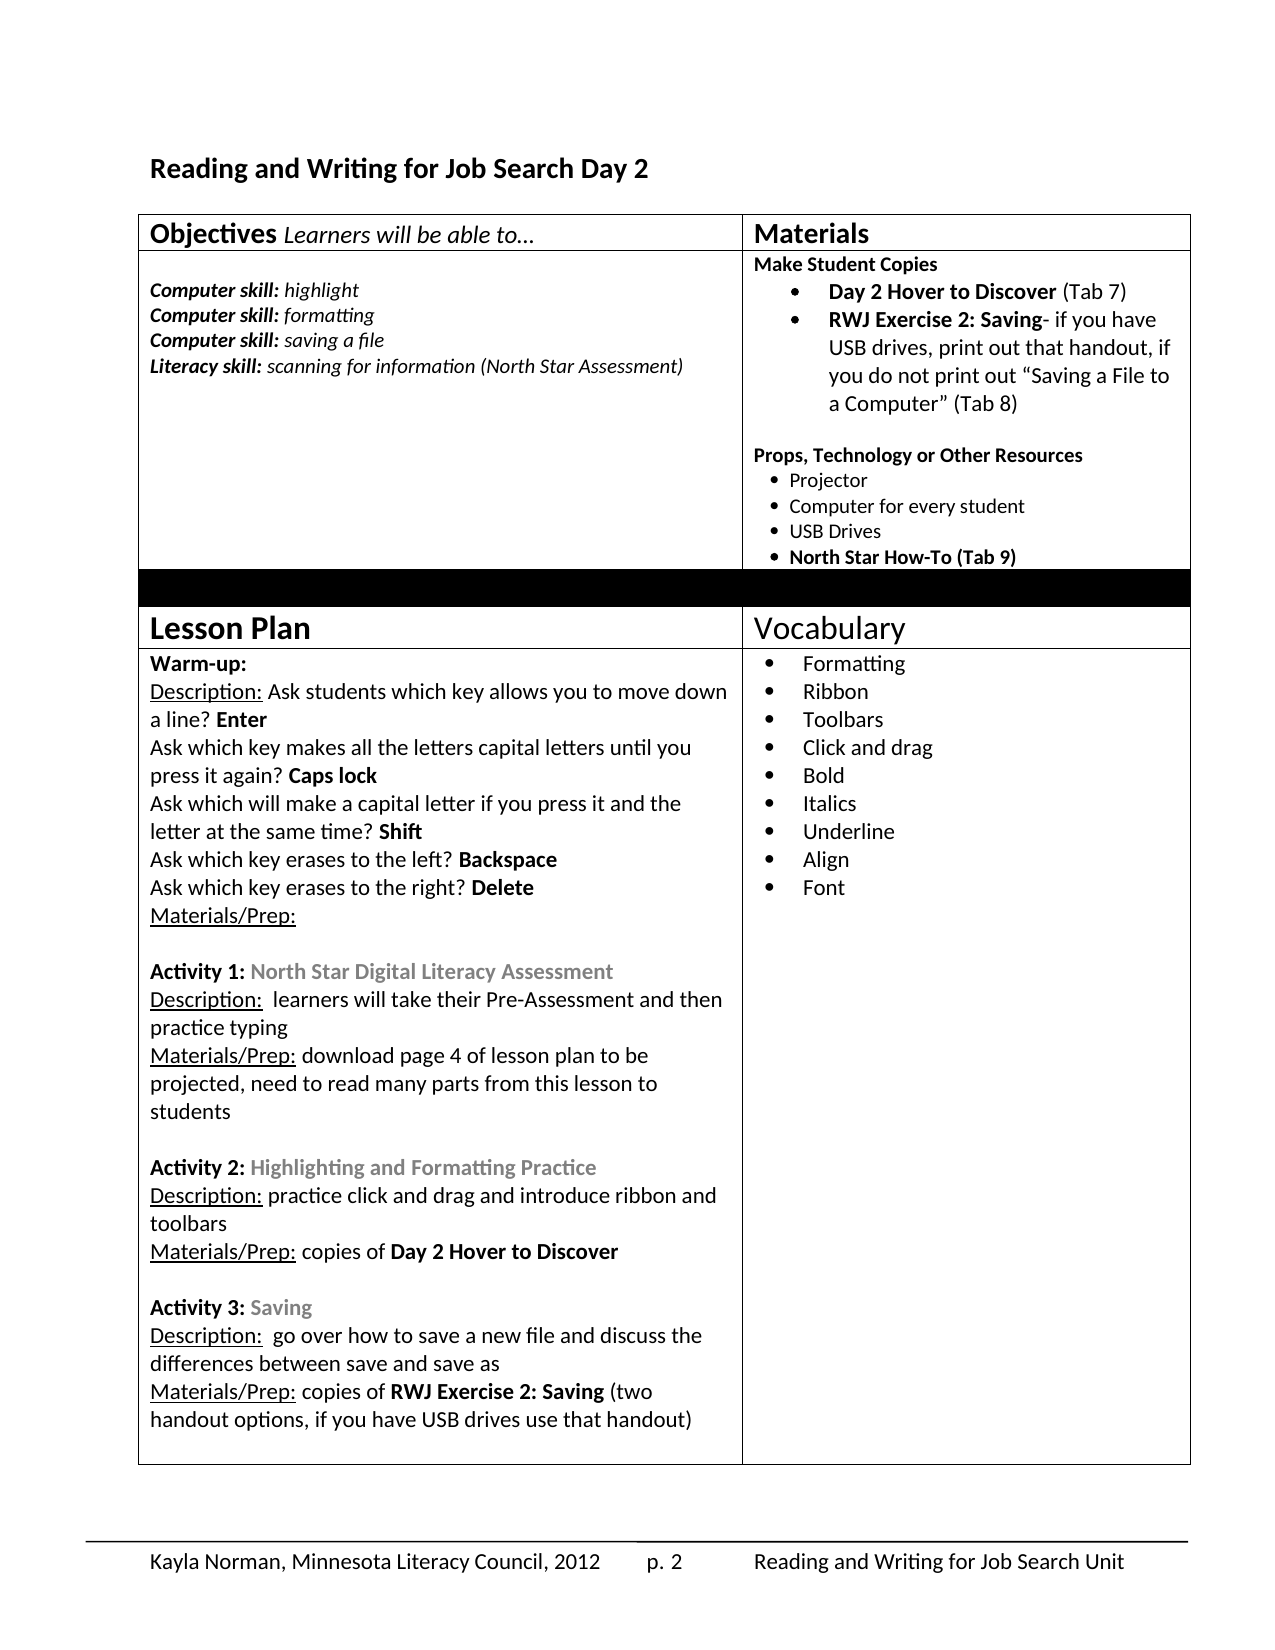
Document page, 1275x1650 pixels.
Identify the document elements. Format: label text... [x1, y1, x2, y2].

table_header Materials [743, 215, 1190, 250]
table_cell Make Student Copies Day 2 Hover to Discover (Tab 7) RWJ Exercise 2: Saving- if you have USB drives, print out that handout, if you do not print out “Saving a File to a Computer” (Tab 8) Props, Technology or Other Resources Projector Computer for every student USB Drives North Star How-To (Tab 9) [743, 251, 1190, 569]
table_cell Warm-up: Description: Ask students which key allows you to move down a line? Enter Ask which key makes all the letters capital letters until you press it again? Caps lock Ask which will make a capital letter if you press it and the letter at the same time? Shift Ask which key erases to the left? Backspace Ask which key erases to the right? Delete Materials/Prep: Activity 1: North Star Digital Literacy Assessment Description: learners will take their Pre-Assessment and then practice typing Materials/Prep: download page 4 of lesson plan to be projected, need to read many parts from this lesson to students Activity 2: Highlighting and Formatting Practice Description: practice click and drag and introduce ribbon and toolbars Materials/Prep: copies of Day 2 Hover to Discover Activity 3: Saving Description: go over how to save a new file and discuss the differences between save and save as Materials/Prep: copies of RWJ Exercise 2: Saving (two handout options, if you have USB drives use that handout) [139, 649, 742, 1464]
text Reading and Writing for Job Search Day 2 [150, 150, 1125, 186]
table_cell [139, 570, 1190, 606]
table_cell Formatting Ribbon Toolbars Click and drag Bold Italics Underline Align Font [743, 649, 1190, 1464]
table_cell Computer skill: highlight Computer skill: formatting Computer skill: saving a file Literacy skill: scanning for information (North Star Assessment) [139, 251, 742, 569]
table_cell Vocabulary [743, 607, 1190, 648]
table_header Objectives Learners will be able to… [139, 215, 742, 250]
table_cell Lesson Plan [139, 607, 742, 648]
